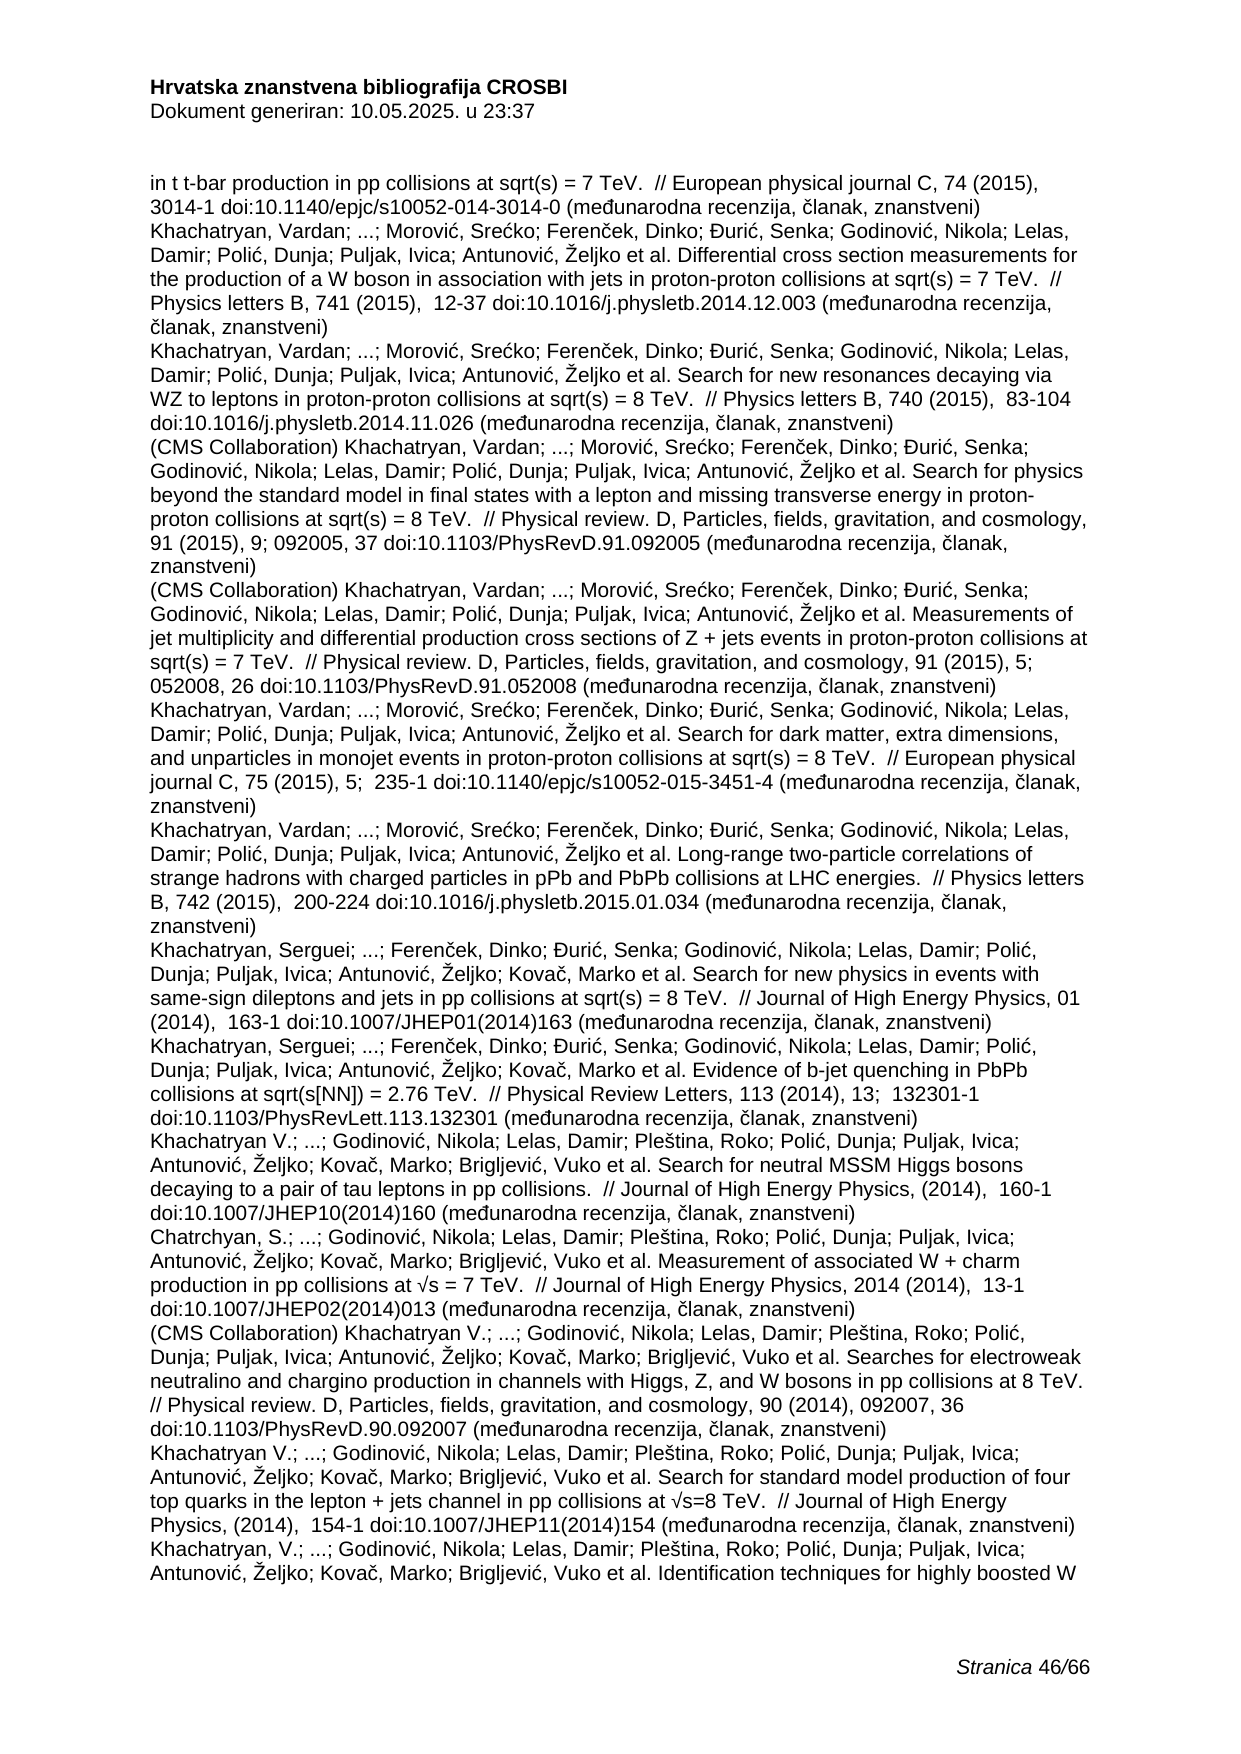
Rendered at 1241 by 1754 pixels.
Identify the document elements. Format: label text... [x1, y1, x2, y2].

text (CMS Collaboration) Khachatryan V.; ...; Godinović, Nikola; Lelas, Damir; Pleština, Roko; Polić, Dunja; Puljak, Ivica; Antunović, Željko; Kovač, Marko; Brigljević, Vuko et al. [150, 1321, 1090, 1441]
text Khachatryan V.; ...; Godinović, Nikola; Lelas, Damir; Pleština, Roko; Polić, Dunja; Puljak, Ivica; Antunović, Željko; Kovač, Marko; Brigljević, Vuko et al. [150, 1129, 1090, 1225]
text Khachatryan, Vardan; ...; Morović, Srećko; Ferenček, Dinko; Đurić, Senka; Godinović, Nikola; Lelas, Damir; Polić, Dunja; Puljak, Ivica; Antunović, Željko et al. [150, 219, 1090, 339]
text Khachatryan, Vardan; ...; Morović, Srećko; Ferenček, Dinko; Đurić, Senka; Godinović, Nikola; Lelas, Damir; Polić, Dunja; Puljak, Ivica; Antunović, Željko et al. [150, 698, 1090, 818]
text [150, 171, 1090, 219]
text (CMS Collaboration) Khachatryan, Vardan; ...; Morović, Srećko; Ferenček, Dinko; Đurić, Senka; Godinović, Nikola; Lelas, Damir; Polić, Dunja; Puljak, Ivica; Antunović, Željko et al. [150, 434, 1090, 578]
text Khachatryan, Vardan; ...; Morović, Srećko; Ferenček, Dinko; Đurić, Senka; Godinović, Nikola; Lelas, Damir; Polić, Dunja; Puljak, Ivica; Antunović, Željko et al. [150, 339, 1090, 434]
text Khachatryan, Vardan; ...; Morović, Srećko; Ferenček, Dinko; Đurić, Senka; Godinović, Nikola; Lelas, Damir; Polić, Dunja; Puljak, Ivica; Antunović, Željko et al. [150, 818, 1090, 938]
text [150, 1537, 1090, 1584]
text Khachatryan V.; ...; Godinović, Nikola; Lelas, Damir; Pleština, Roko; Polić, Dunja; Puljak, Ivica; Antunović, Željko; Kovač, Marko; Brigljević, Vuko et al. [150, 1441, 1090, 1537]
text (CMS Collaboration) Khachatryan, Vardan; ...; Morović, Srećko; Ferenček, Dinko; Đurić, Senka; Godinović, Nikola; Lelas, Damir; Polić, Dunja; Puljak, Ivica; Antunović, Željko et al. [150, 578, 1090, 698]
